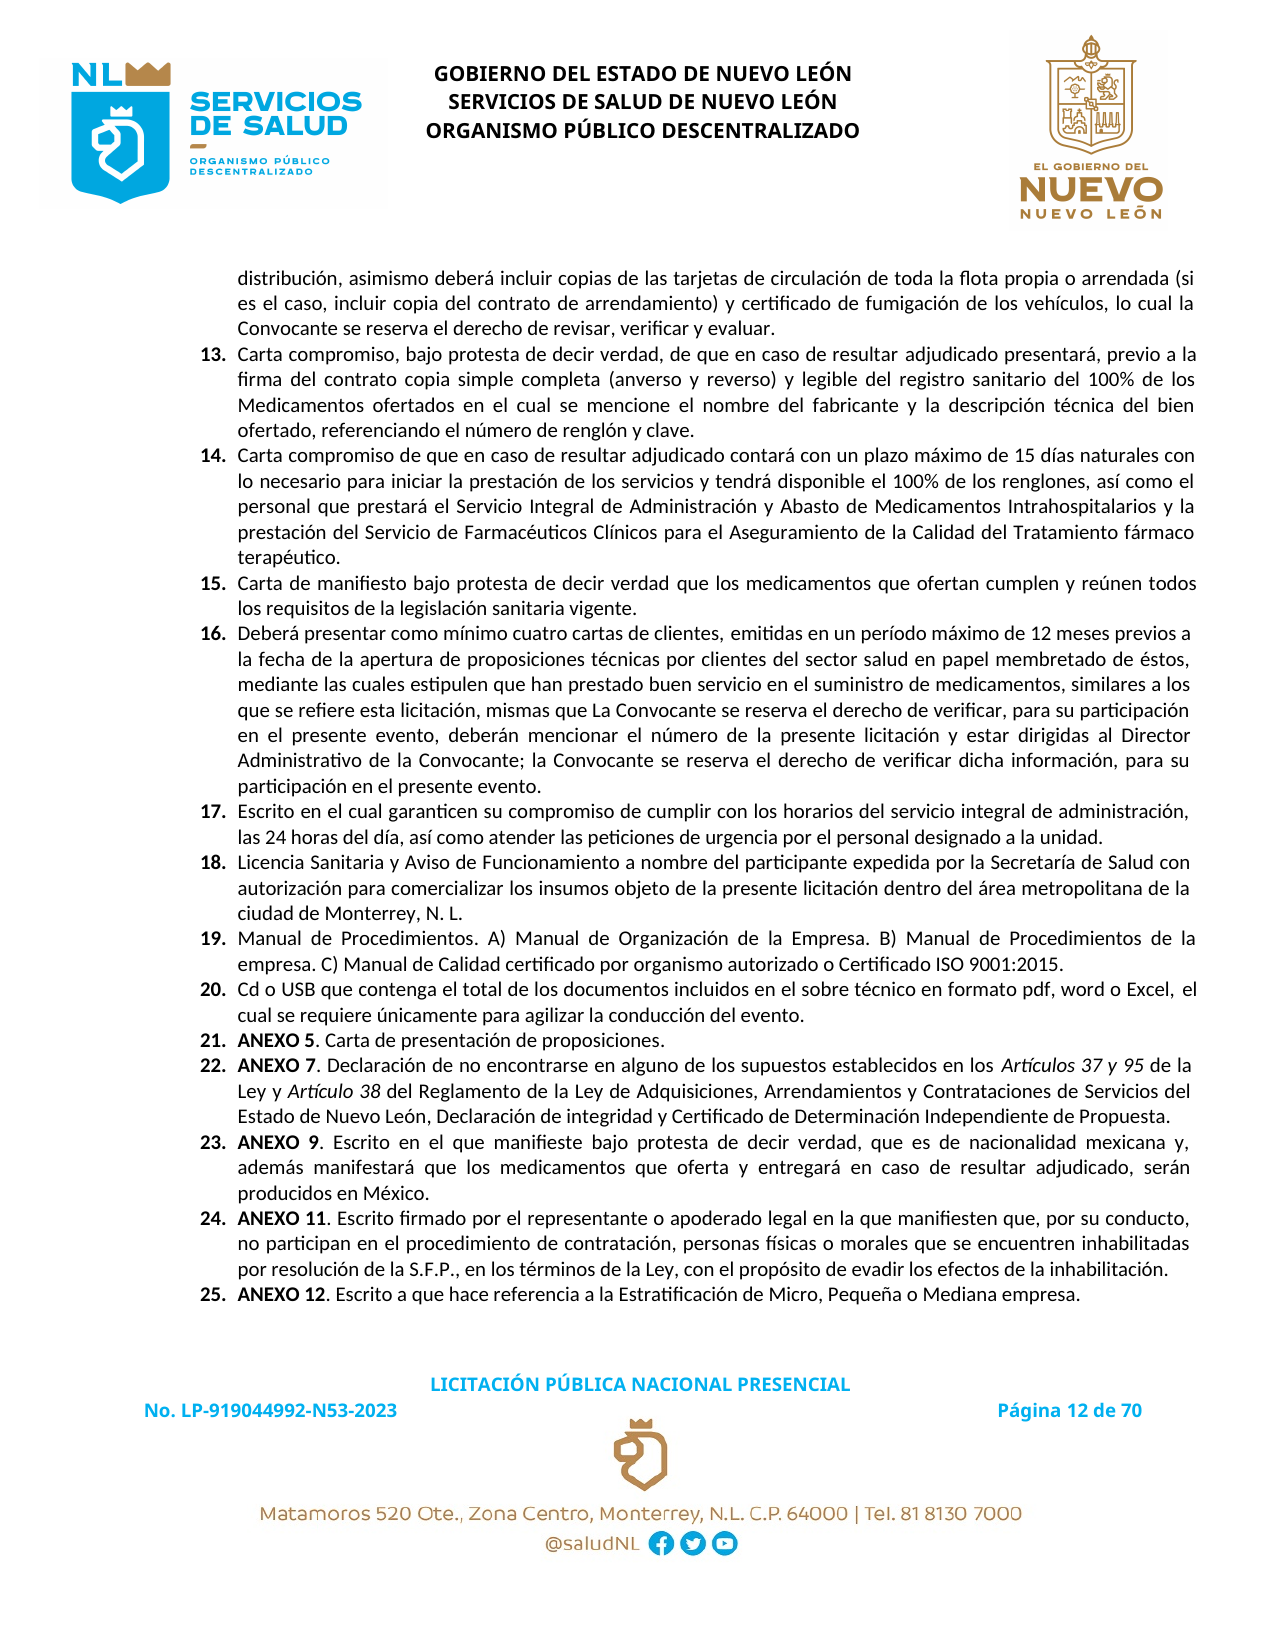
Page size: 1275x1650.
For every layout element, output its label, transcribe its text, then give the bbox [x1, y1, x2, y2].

list ANEXO 7. Declaración de no encontrarse en alguno de los supuestos establecidos en los Artículos 37 y 95 de la Ley y Artículo 38 del Reglamento de la Ley de Adquisiciones, Arrendamientos y Contrataciones de Servicios del Estado de Nuevo León, Declaración de integridad y Certificado de Determinación Independiente de Propuesta. [200, 1053, 1192, 1129]
list Cd o USB que contenga el total de los documentos incluidos en el sobre técnico en formato pdf, word o Excel, el cual se requiere únicamente para agilizar la conducción del evento. [200, 976, 1197, 1027]
picture [1008, 30, 1169, 231]
list ANEXO 11. Escrito firmado por el representante o apoderado legal en la que manifiesten que, por su conducto, no participan en el procedimiento de contratación, personas físicas o morales que se encuentren inhabilitadas por resolución de la S.F.P., en los términos de la Ley, con el propósito de evadir los efectos de la inhabilitación. [200, 1205, 1192, 1281]
list Manual de Procedimientos. A) Manual de Organización de la Empresa. B) Manual de Procedimientos de la empresa. C) Manual de Calidad certificado por organismo autorizado o Certificado ISO 9001:2015. [200, 926, 1197, 976]
list Licencia Sanitaria y Aviso de Funcionamiento a nombre del participante expedida por la Secretaría de Salud con autorización para comercializar los insumos objeto de la presente licitación dentro del área metropolitana de la ciudad de Monterrey, N. L. [200, 849, 1192, 926]
picture [38, 58, 388, 209]
list Carta compromiso, bajo protesta de decir verdad, de que en caso de resultar adjudicado presentará, previo a la firma del contrato copia simple completa (anverso y reverso) y legible del registro sanitario del 100% de los Medicamentos ofertados en el cual se mencione el nombre del fabricante y la descripción técnica del bien ofertado, referenciando el número de renglón y clave. [200, 341, 1197, 443]
list Carta compromiso de que en caso de resultar adjudicado contará con un plazo máximo de 15 días naturales con lo necesario para iniciar la prestación de los servicios y tendrá disponible el 100% de los renglones, así como el personal que prestará el Servicio Integral de Administración y Abasto de Medicamentos Intrahospitalarios y la prestación del Servicio de Farmacéuticos Clínicos para el Aseguramiento de la Calidad del Tratamiento fármaco terapéutico. [200, 443, 1197, 570]
list Deberá presentar como mínimo cuatro cartas de clientes, emitidas en un período máximo de 12 meses previos a la fecha de la apertura de proposiciones técnicas por clientes del sector salud en papel membretado de éstos, mediante las cuales estipulen que han prestado buen servicio en el suministro de medicamentos, similares a los que se refiere esta licitación, mismas que La Convocante se reserva el derecho de verificar, para su participación en el presente evento, deberán mencionar el número de la presente licitación y estar dirigidas al Director Administrativo de la Convocante; la Convocante se reserva el derecho de verificar dicha información, para su participación en el presente evento. [200, 621, 1192, 798]
list Escrito en el cual garanticen su compromiso de cumplir con los horarios del servicio integral de administración, las 24 horas del día, así como atender las peticiones de urgencia por el personal designado a la unidad. [200, 798, 1192, 849]
list ANEXO 9. Escrito en el que manifieste bajo protesta de decir verdad, que es de nacionalidad mexicana y, además manifestará que los medicamentos que oferta y entregará en caso de resultar adjudicado, serán producidos en México. [200, 1129, 1192, 1205]
list ANEXO 5. Carta de presentación de proposiciones. [200, 1027, 1192, 1053]
picture [0, 1401, 1272, 1571]
list ANEXO 12. Escrito a que hace referencia a la Estratificación de Micro, Pequeña o Mediana empresa. [200, 1281, 1192, 1307]
list Carta de manifiesto bajo protesta de decir verdad que los medicamentos que ofertan cumplen y reúnen todos los requisitos de la legislación sanitaria vigente. [200, 570, 1197, 621]
